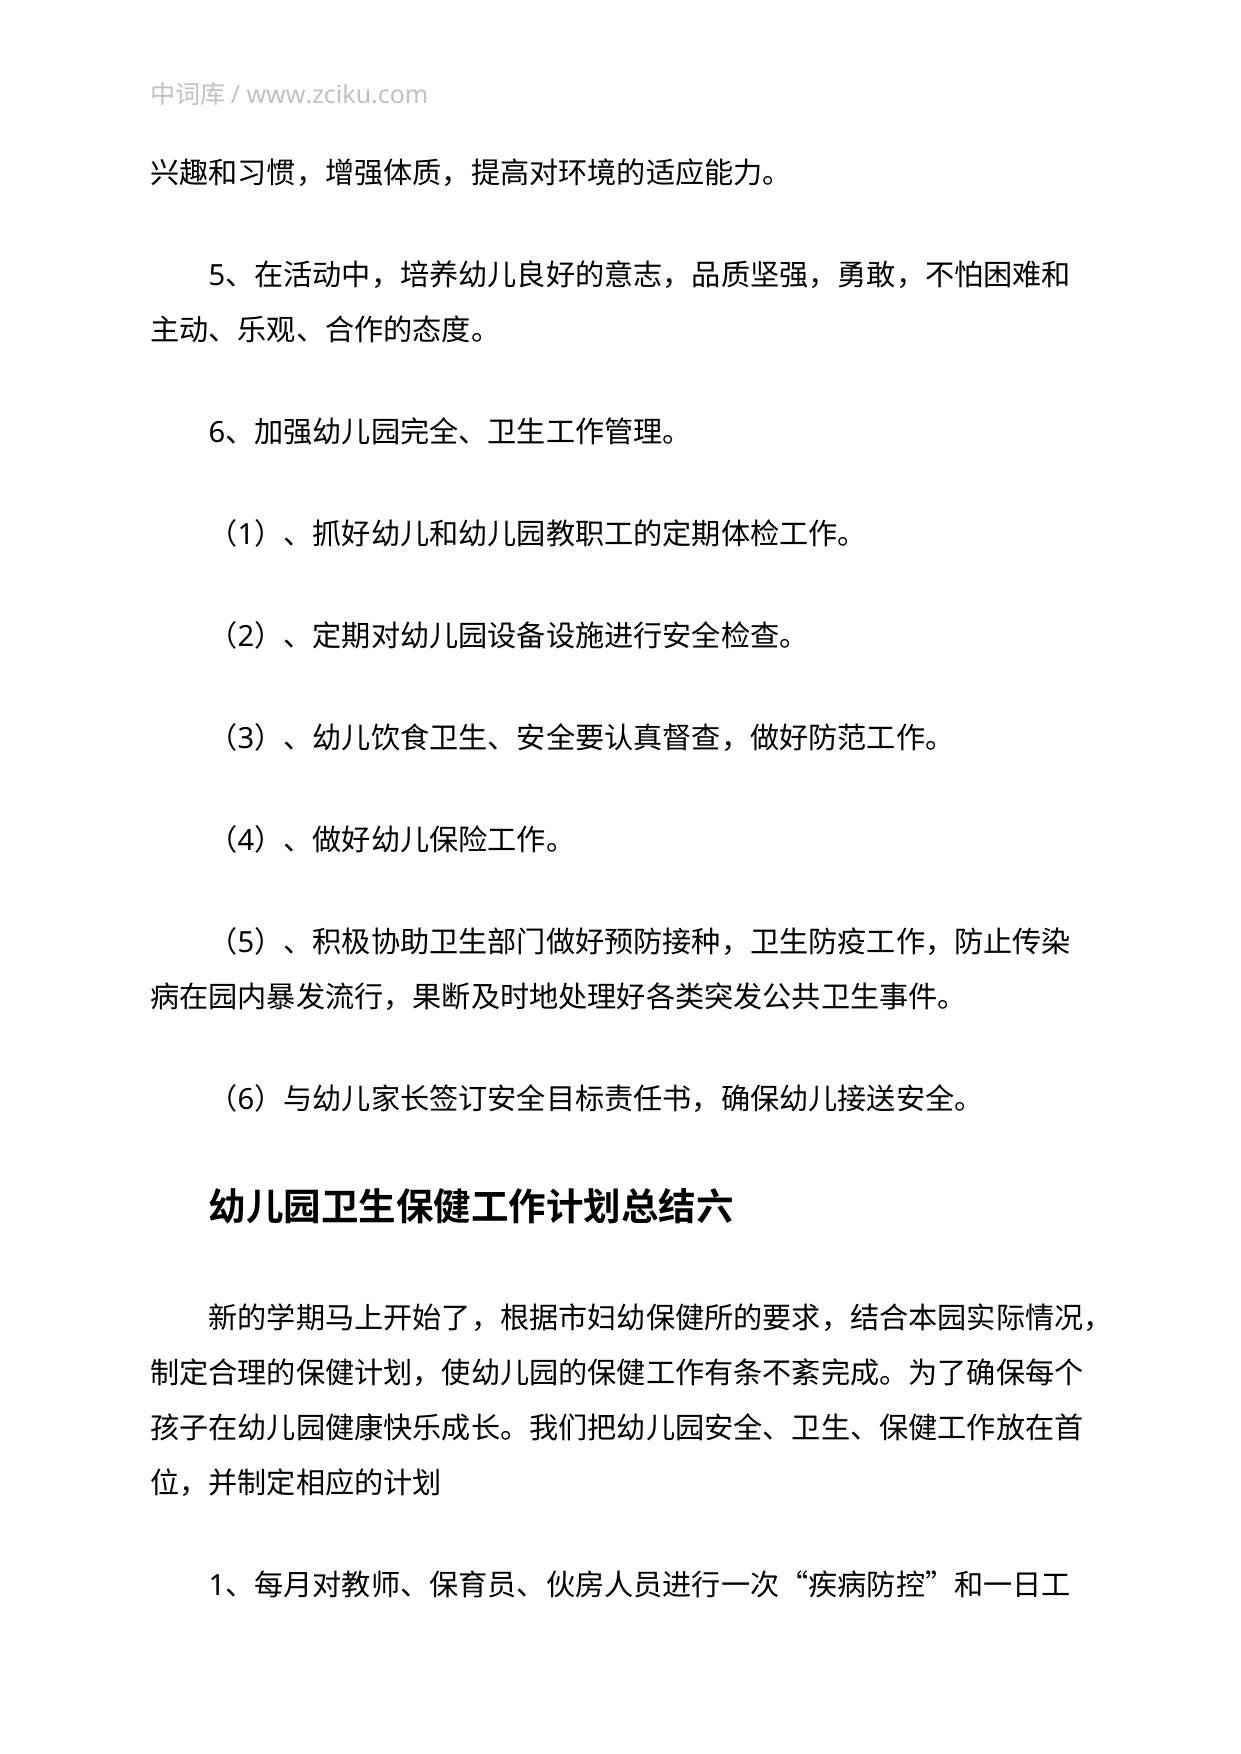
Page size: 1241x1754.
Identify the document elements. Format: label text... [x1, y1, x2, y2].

text （6）与幼儿家长签订安全目标责任书，确保幼儿接送安全。 [150, 1075, 1090, 1118]
text （4）、做好幼儿保险工作。 [150, 816, 1090, 859]
text （3）、幼儿饮食卫生、安全要认真督查，做好防范工作。 [150, 714, 1090, 757]
text 新的学期马上开始了，根据市妇幼保健所的要求，结合本园实际情况，制定合理的保健计划，使幼儿园的保健工作有条不紊完成。为了确保每个孩子在幼儿园健康快乐成长。我们把幼儿园安全、卫生、保健工作放在首位，并制定相应的计划 [150, 1294, 1090, 1502]
text 5、在活动中，培养幼儿良好的意志，品质坚强，勇敢，不怕困难和主动、乐观、合作的态度。 [150, 252, 1090, 349]
text 幼儿园卫生保健工作计划总结六 [150, 1177, 1090, 1231]
text （2）、定期对幼儿园设备设施进行安全检查。 [150, 612, 1090, 655]
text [150, 150, 1090, 192]
text 6、加强幼儿园完全、卫生工作管理。 [150, 408, 1090, 451]
text （1）、抓好幼儿和幼儿园教职工的定期体检工作。 [150, 511, 1090, 553]
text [150, 1561, 1090, 1603]
text （5）、积极协助卫生部门做好预防接种，卫生防疫工作，防止传染病在园内暴发流行，果断及时地处理好各类突发公共卫生事件。 [150, 918, 1090, 1016]
